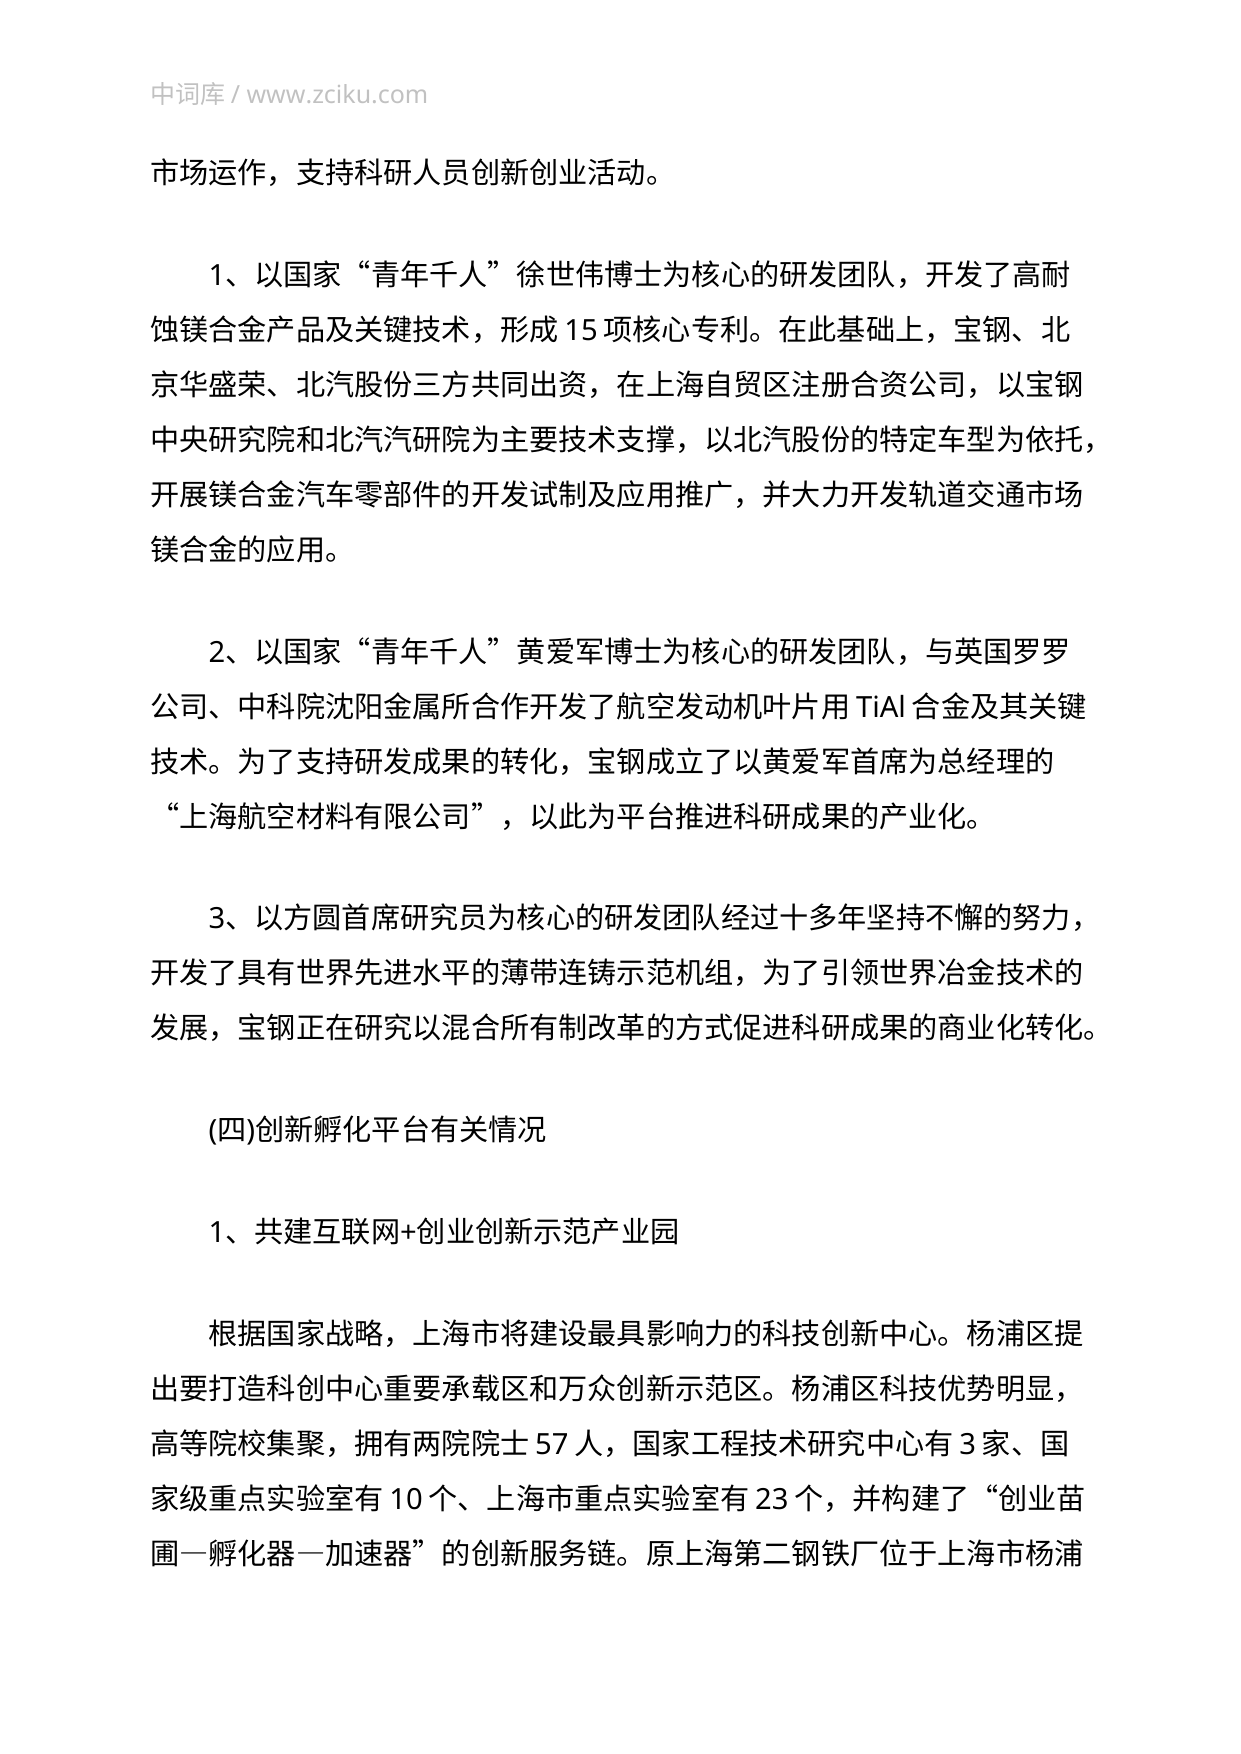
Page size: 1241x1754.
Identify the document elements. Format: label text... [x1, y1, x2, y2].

text 3、以方圆首席研究员为核心的研发团队经过十多年坚持不懈的努力，开发了具有世界先进水平的薄带连铸示范机组，为了引领世界冶金技术的发展，宝钢正在研究以混合所有制改革的方式促进科研成果的商业化转化。 [150, 895, 1090, 1047]
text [150, 1311, 1090, 1573]
text (四)创新孵化平台有关情况 [150, 1107, 1090, 1149]
text 2、以国家“青年千人”黄爱军博士为核心的研发团队，与英国罗罗公司、中科院沈阳金属所合作开发了航空发动机叶片用TiAl合金及其关键技术。为了支持研发成果的转化，宝钢成立了以黄爱军首席为总经理的“上海航空材料有限公司”，以此为平台推进科研成果的产业化。 [150, 628, 1090, 835]
text 1、共建互联网+创业创新示范产业园 [150, 1208, 1090, 1251]
text 1、以国家“青年千人”徐世伟博士为核心的研发团队，开发了高耐蚀镁合金产品及关键技术，形成15项核心专利。在此基础上，宝钢、北京华盛荣、北汽股份三方共同出资，在上海自贸区注册合资公司，以宝钢中央研究院和北汽汽研院为主要技术支撑，以北汽股份的特定车型为依托，开展镁合金汽车零部件的开发试制及应用推广，并大力开发轨道交通市场镁合金的应用。 [150, 252, 1090, 569]
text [150, 150, 1090, 192]
